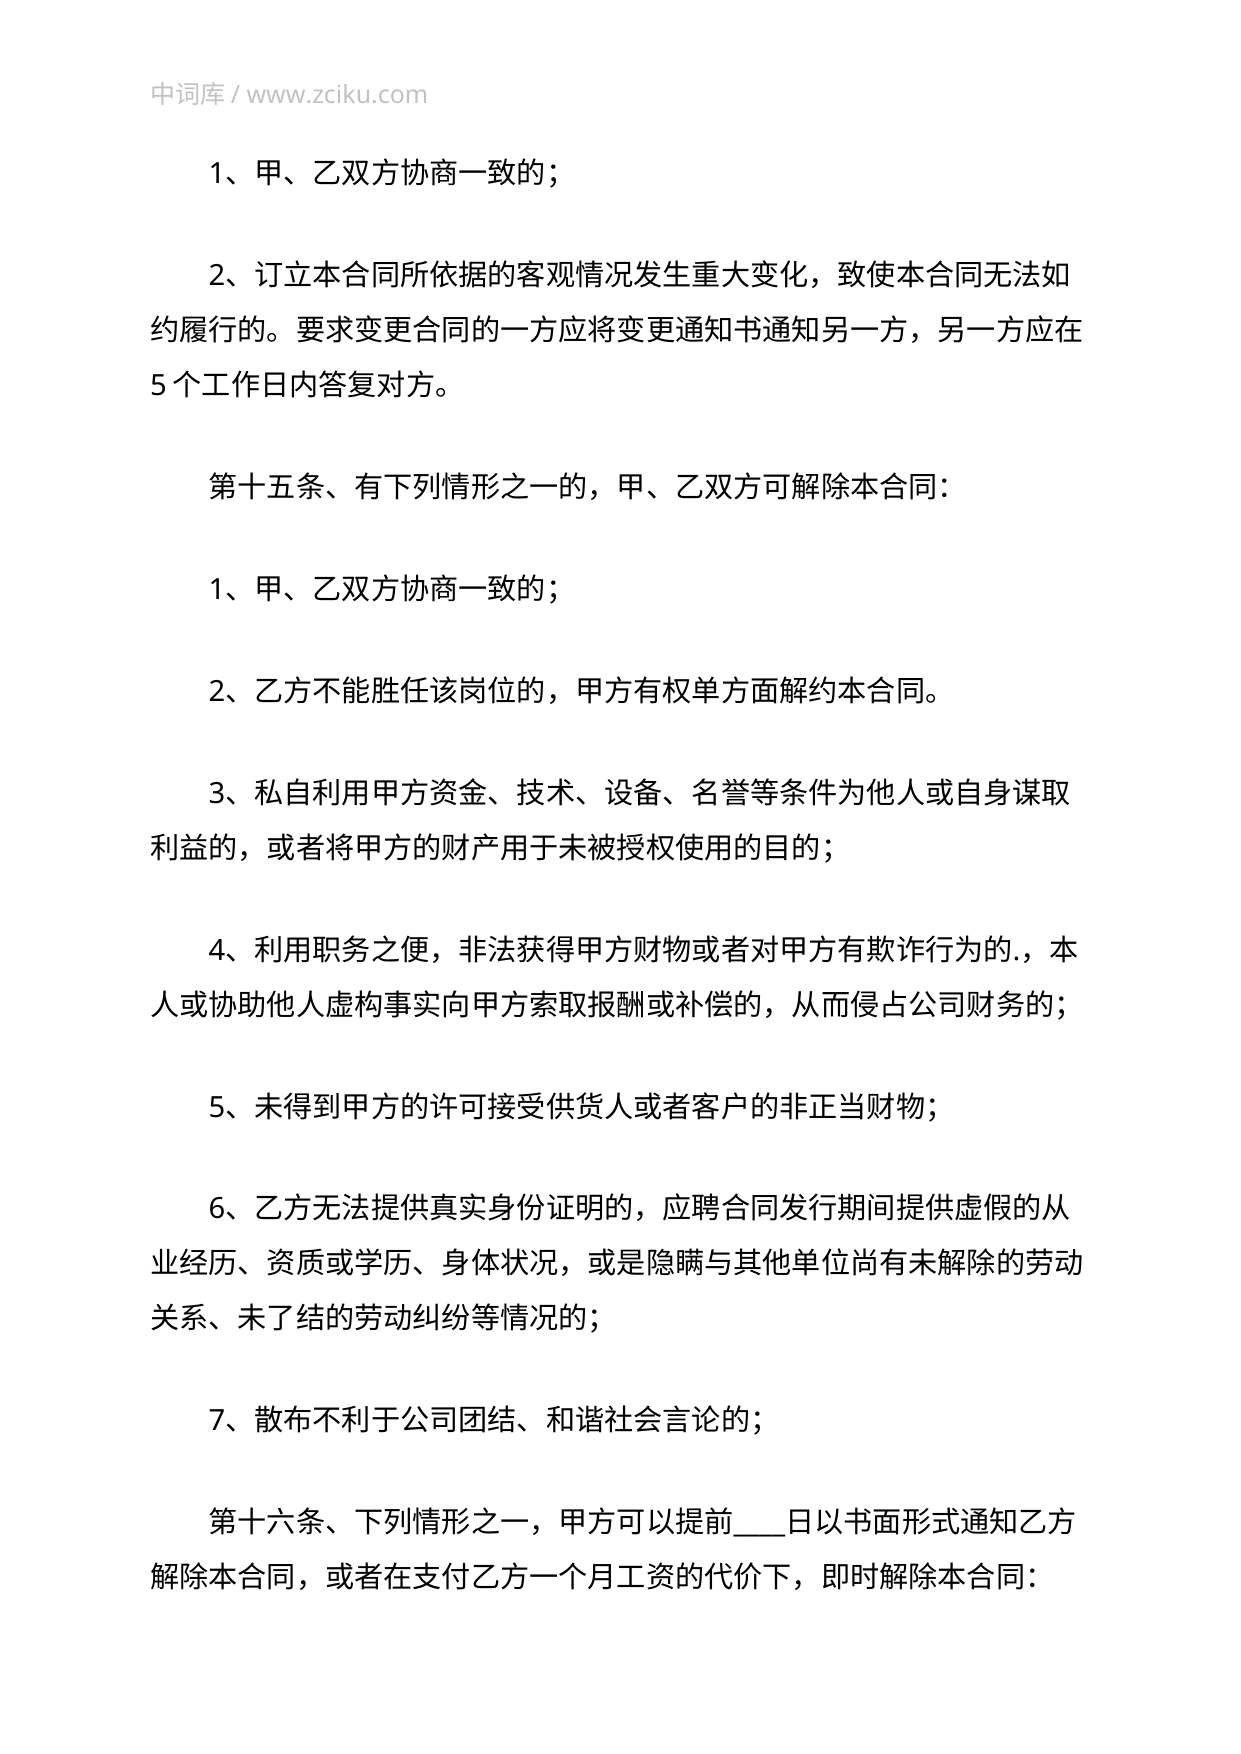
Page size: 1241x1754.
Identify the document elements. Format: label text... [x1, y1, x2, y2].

text 1、甲、乙双方协商一致的； [150, 150, 1090, 192]
text 3、私自利用甲方资金、技术、设备、名誉等条件为他人或自身谋取利益的，或者将甲方的财产用于未被授权使用的目的； [150, 769, 1090, 867]
text 7、散布不利于公司团结、和谐社会言论的； [150, 1397, 1090, 1439]
text 5、未得到甲方的许可接受供货人或者客户的非正当财物； [150, 1083, 1090, 1126]
text 4、利用职务之便，非法获得甲方财物或者对甲方有欺诈行为的.，本人或协助他人虚构事实向甲方索取报酬或补偿的，从而侵占公司财务的； [150, 926, 1090, 1024]
text 1、甲、乙双方协商一致的； [150, 566, 1090, 608]
text 2、订立本合同所依据的客观情况发生重大变化，致使本合同无法如约履行的。要求变更合同的一方应将变更通知书通知另一方，另一方应在5个工作日内答复对方。 [150, 252, 1090, 404]
text 第十五条、有下列情形之一的，甲、乙双方可解除本合同： [150, 464, 1090, 506]
text 第十六条、下列情形之一，甲方可以提前____日以书面形式通知乙方解除本合同，或者在支付乙方一个月工资的代价下，即时解除本合同： [150, 1499, 1090, 1596]
text 6、乙方无法提供真实身份证明的，应聘合同发行期间提供虚假的从业经历、资质或学历、身体状况，或是隐瞒与其他单位尚有未解除的劳动关系、未了结的劳动纠纷等情况的； [150, 1185, 1090, 1337]
text 2、乙方不能胜任该岗位的，甲方有权单方面解约本合同。 [150, 668, 1090, 710]
